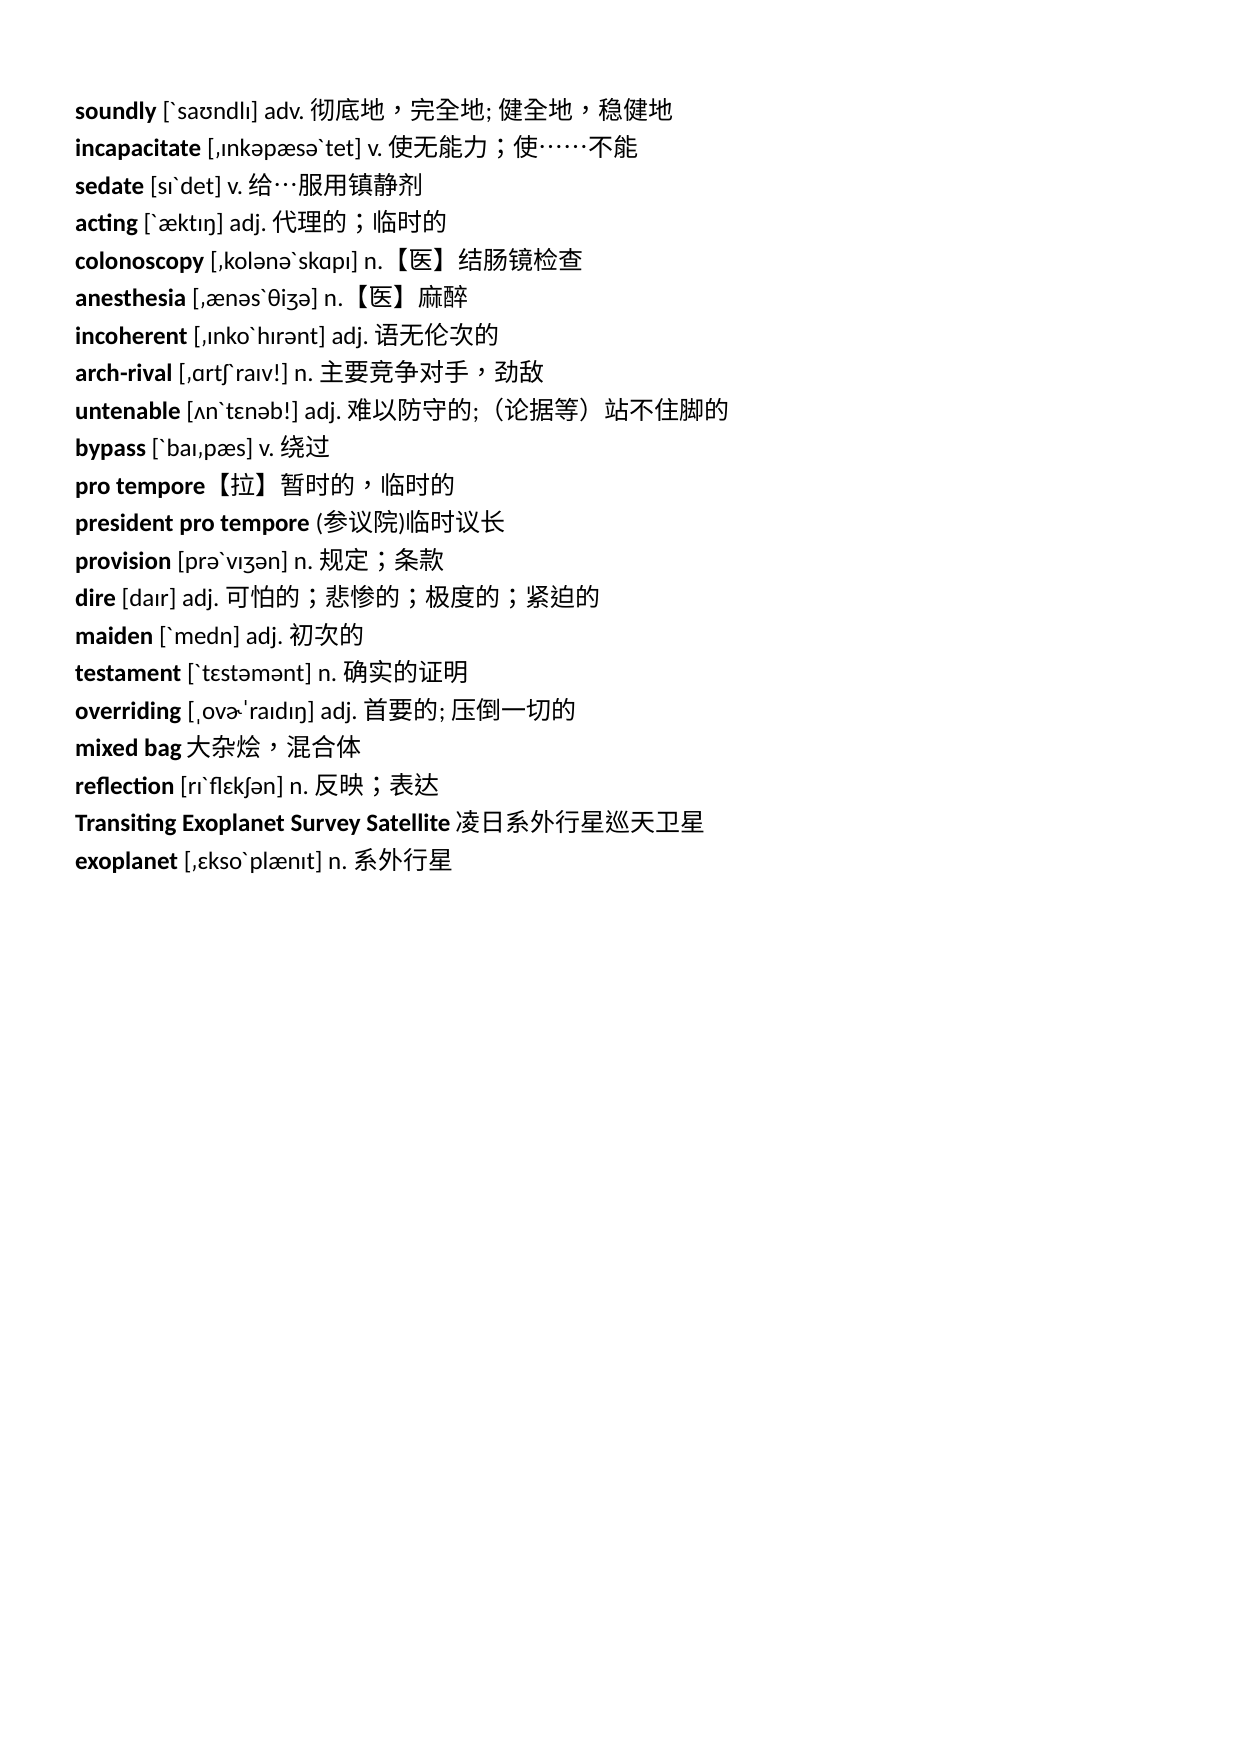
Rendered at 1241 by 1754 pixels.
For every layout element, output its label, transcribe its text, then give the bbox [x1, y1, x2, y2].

text pro tempore【拉】暂时的，临时的 [75, 464, 1165, 502]
text president pro tempore (参议院)临时议长 [75, 502, 1165, 539]
text overriding [ˌovɚˈraɪdɪŋ] adj. 首要的; 压倒一切的 [75, 689, 1165, 727]
text Transiting Exoplanet Survey Satellite凌日系外行星巡天卫星 [75, 802, 1165, 839]
text colonoscopy [͵kolənəˋskɑpɪ] n.【医】结肠镜检查 [75, 239, 1165, 277]
text anesthesia [͵ænəsˋθiʒə] n.【医】麻醉 [75, 277, 1165, 314]
text maiden [ˋmedn] adj. 初次的 [75, 614, 1165, 652]
text arch-rival [͵ɑrtʃˋraɪv!] n. 主要竞争对手，劲敌 [75, 352, 1165, 389]
text provision [prəˋvɪʒən] n. 规定；条款 [75, 539, 1165, 577]
text dire [daɪr] adj. 可怕的；悲惨的；极度的；紧迫的 [75, 577, 1165, 614]
text reflection [rɪˋflɛkʃən] n. 反映；表达 [75, 764, 1165, 802]
text acting [ˋæktɪŋ] adj. 代理的；临时的 [75, 202, 1165, 239]
text incoherent [͵ɪnkoˋhɪrənt] adj. 语无伦次的 [75, 314, 1165, 352]
text incapacitate [͵ɪnkəpæsəˋtet] v. 使无能力；使……不能 [75, 127, 1165, 164]
text bypass [ˋbaɪ͵pæs] v. 绕过 [75, 427, 1165, 464]
text testament [ˋtɛstəmənt] n. 确实的证明 [75, 652, 1165, 689]
text mixed bag大杂烩，混合体 [75, 727, 1165, 764]
text soundly [ˋsaʊndlɪ] adv. 彻底地，完全地; 健全地，稳健地 [75, 89, 1165, 127]
text exoplanet [͵ɛksoˋplænɪt] n. 系外行星 [75, 839, 1165, 877]
text sedate [sɪˋdet] v. 给…服用镇静剂 [75, 164, 1165, 202]
text untenable [ʌnˋtɛnəb!] adj. 难以防守的;（论据等）站不住脚的 [75, 389, 1165, 427]
